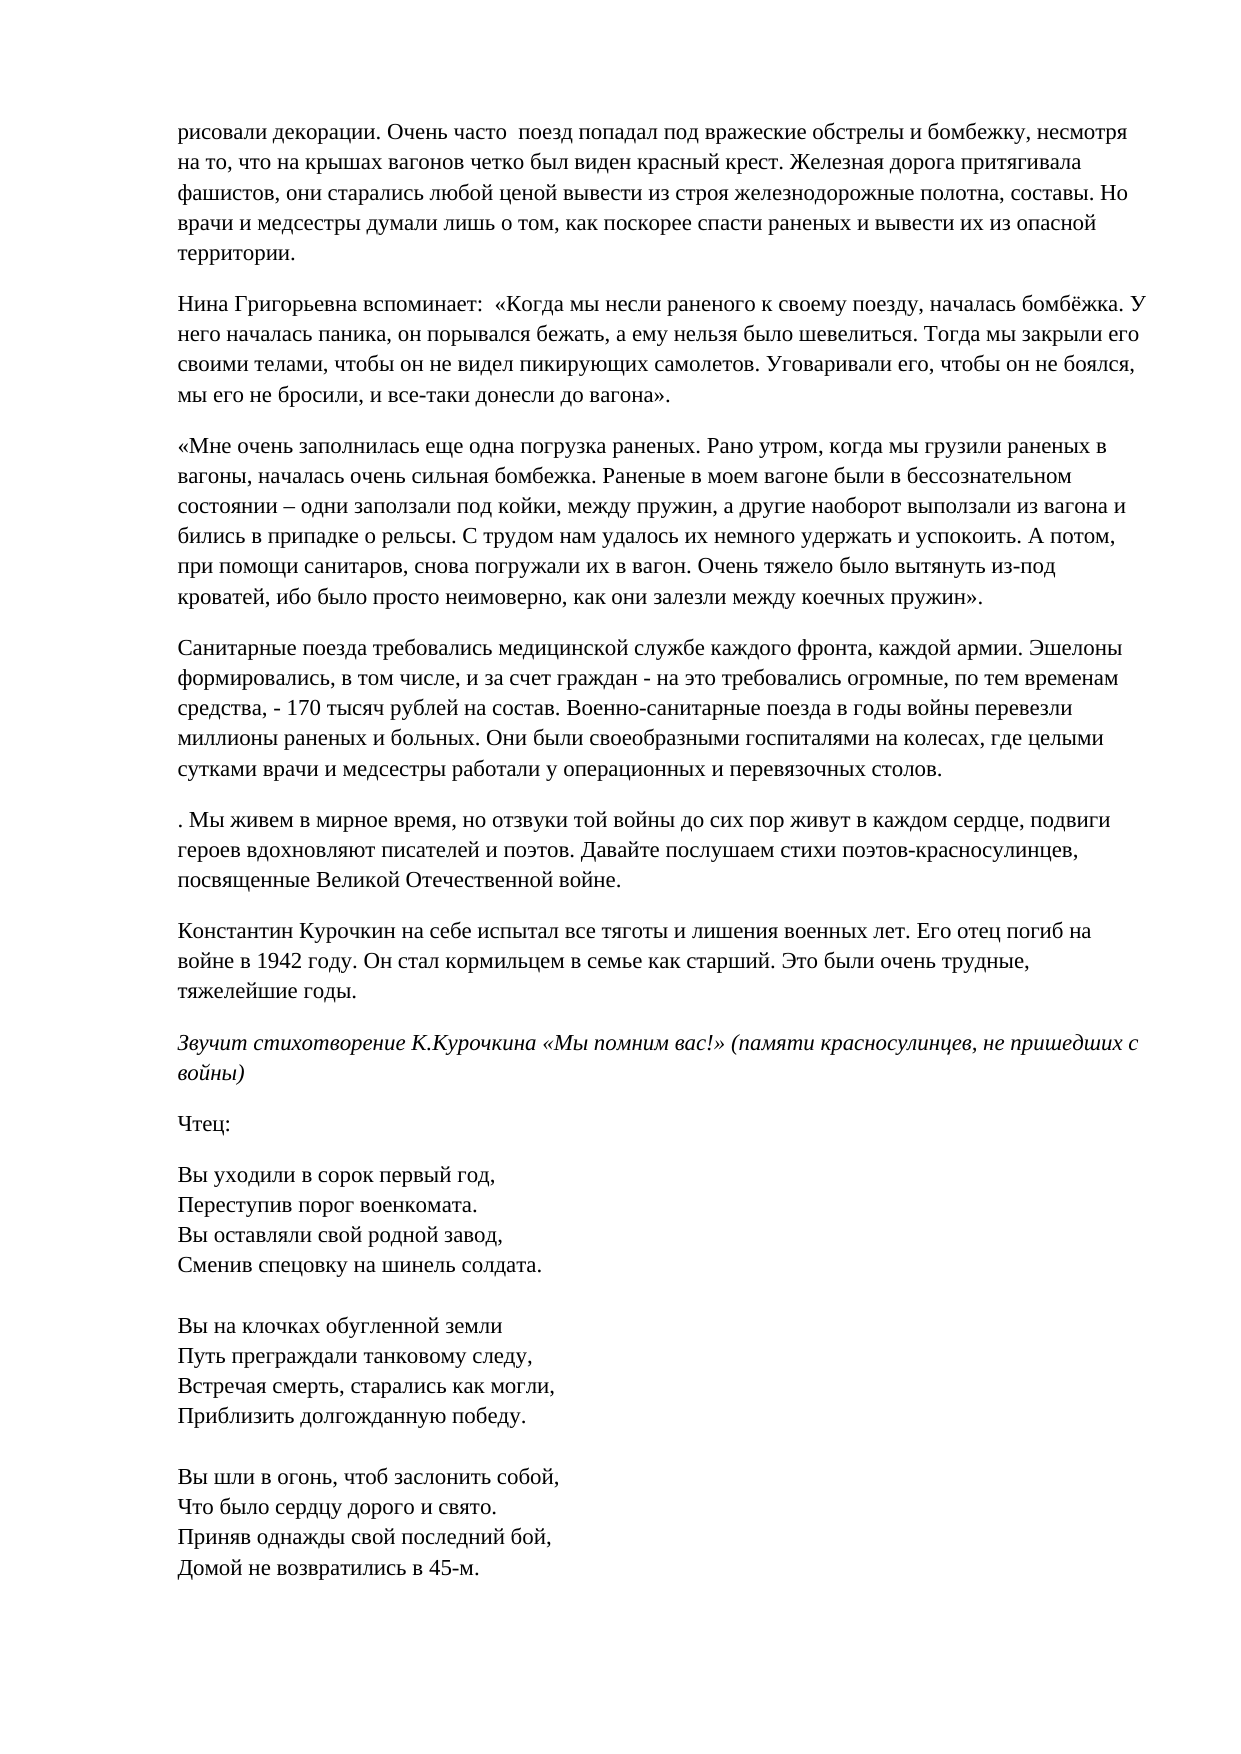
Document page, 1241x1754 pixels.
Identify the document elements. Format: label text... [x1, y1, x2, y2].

text Константин Курочкин на себе испытал все тяготы и лишения военных лет. Его отец погиб на войне в 1942 году. Он стал кормильцем в семье как старший. Это были очень трудные, тяжелейшие годы. [177, 917, 1152, 1004]
text Домой не возвратились в 45-м. [177, 1553, 1152, 1580]
text Переступив порог военкомата. [177, 1191, 1152, 1217]
text . Мы живем в мирное время, но отзвуки той войны до сих пор живут в каждом сердце, подвиги героев вдохновляют писателей и поэтов. Давайте послушаем стихи поэтов-красносулинцев, посвященные Великой Отечественной войне. [177, 806, 1152, 892]
text Приняв однажды свой последний бой, [177, 1523, 1152, 1550]
text Вы на клочках обугленной земли [177, 1312, 1152, 1338]
text Звучит стихотворение К.Курочкина «Мы помним вас!» (памяти красносулинцев, не пришедших с войны) [177, 1028, 1152, 1085]
text Вы уходили в сорок первый год, [177, 1161, 1152, 1187]
text Путь преграждали танковому следу, [177, 1342, 1152, 1368]
text Вы шли в огонь, чтоб заслонить собой, [177, 1463, 1152, 1489]
text Санитарные поезда требовались медицинской службе каждого фронта, каждой армии. Эшелоны формировались, в том числе, и за счет граждан - на это требовались огромные, по тем временам средства, - 170 тысяч рублей на состав. Военно-санитарные поезда в годы войны перевезли миллионы раненых и больных. Они были своеобразными госпиталями на колесах, где целыми сутками врачи и медсестры работали у операционных и перевязочных столов. [177, 634, 1152, 781]
text Сменив спецовку на шинель солдата. [177, 1251, 1152, 1278]
text Вы оставляли свой родной завод, [177, 1221, 1152, 1248]
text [177, 118, 1152, 265]
text «Мне очень заполнилась еще одна погрузка раненых. Рано утром, когда мы грузили раненых в вагоны, началась очень сильная бомбежка. Раненые в моем вагоне были в бессознательном состоянии – одни заползали под койки, между пружин, а другие наоборот выползали из вагона и бились в припадке о рельсы. С трудом нам удалось их немного удержать и успокоить. А потом, при помощи санитаров, снова погружали их в вагон. Очень тяжело было вытянуть из-под кроватей, ибо было просто неимоверно, как они залезли между коечных пружин». [177, 432, 1152, 609]
text Встречая смерть, старались как могли, [177, 1372, 1152, 1399]
text Что было сердцу дорого и свято. [177, 1493, 1152, 1519]
text Чтец: [177, 1110, 1152, 1136]
text Нина Григорьевна вспоминает: «Когда мы несли раненого к своему поезду, началась бомбёжка. У него началась паника, он порывался бежать, а ему нельзя было шевелиться. Тогда мы закрыли его своими телами, чтобы он не видел пикирующих самолетов. Уговаривали его, чтобы он не боялся, мы его не бросили, и все-таки донесли до вагона». [177, 290, 1152, 407]
text Приблизить долгожданную победу. [177, 1402, 1152, 1429]
